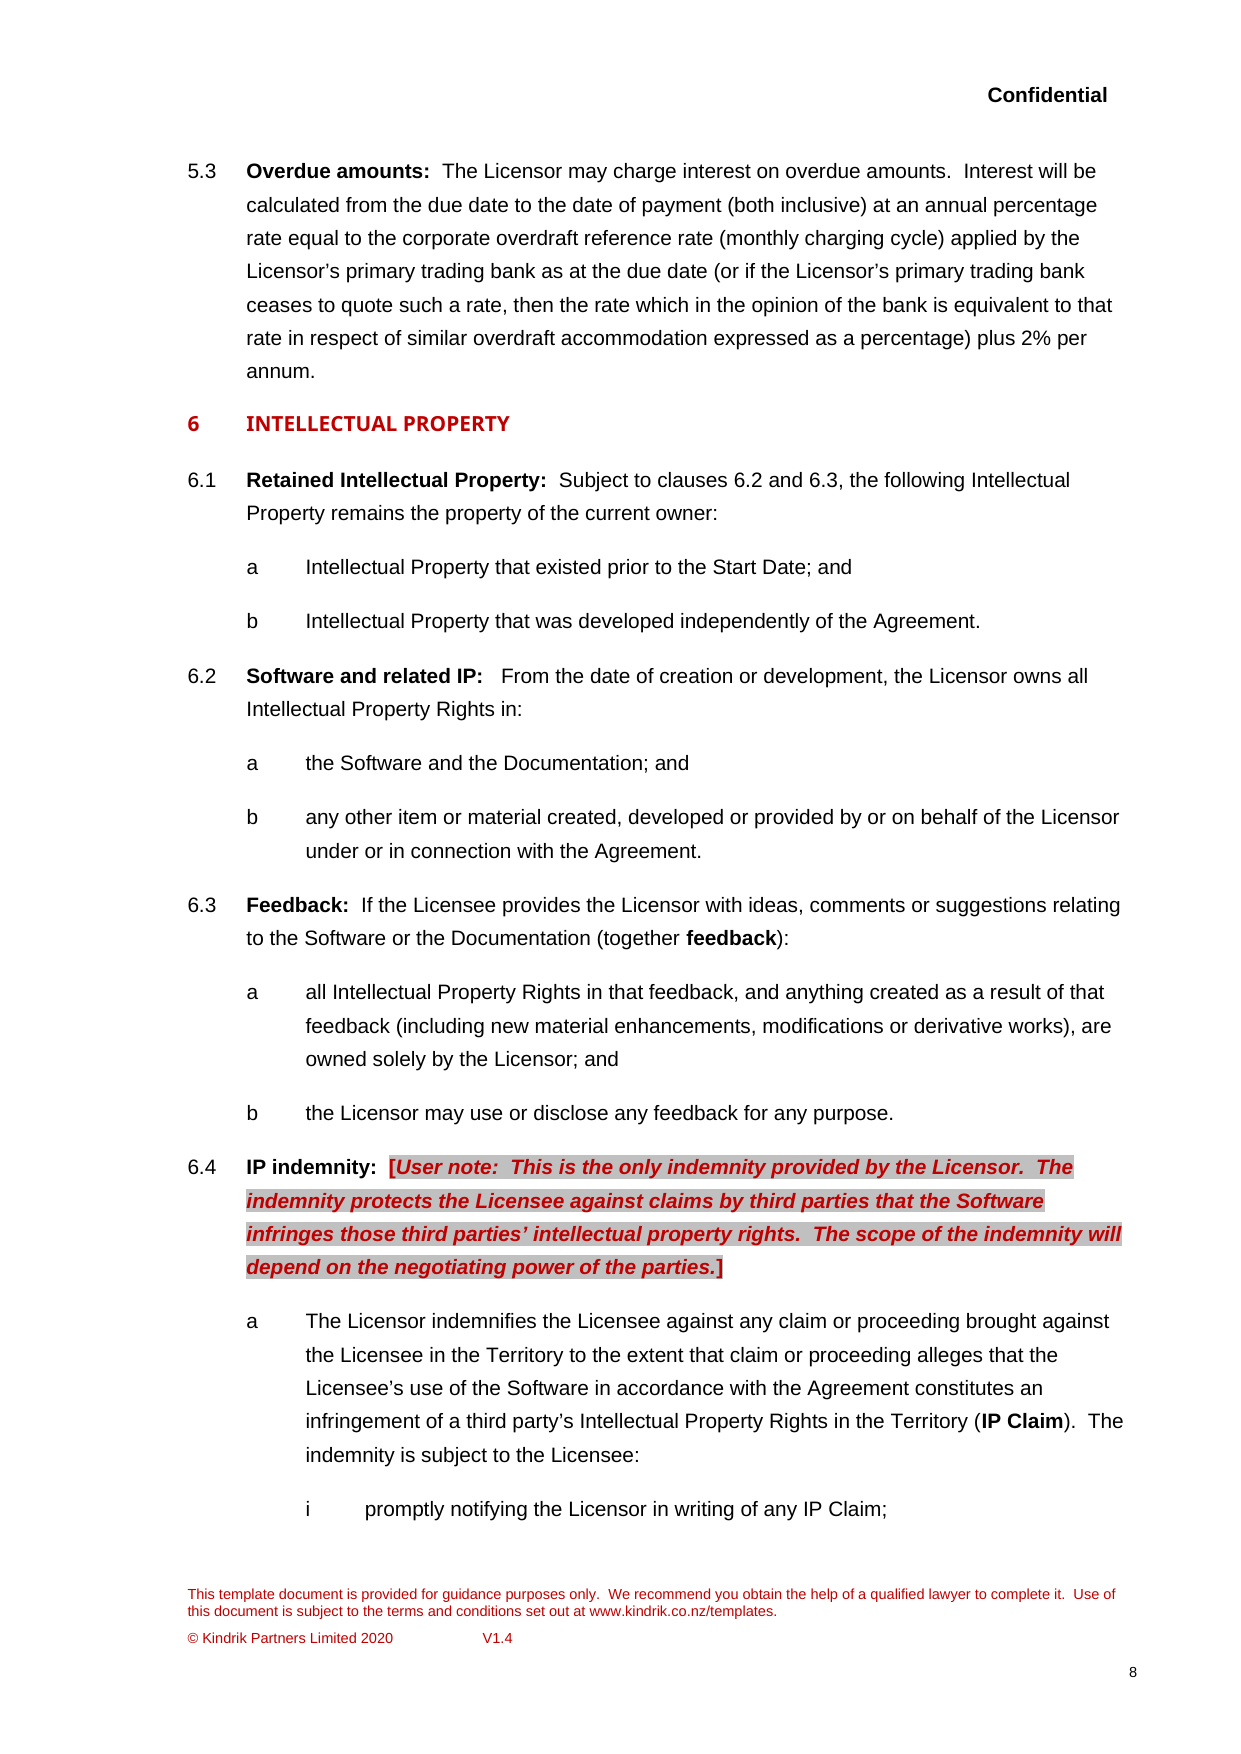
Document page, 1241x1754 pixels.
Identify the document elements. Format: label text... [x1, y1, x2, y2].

text any other item or material created, developed or provided by or on behalf of the Licensor under or in connection with the Agreement. [246, 796, 1137, 862]
text The Licensor indemnifies the Licensee against any claim or proceeding brought against the Licensee in the Territory to the extent that claim or proceeding alleges that the Licensee’s use of the Software in accordance with the Agreement constitutes an infringement of a third party’s Intellectual Property Rights in the Territory (IP Claim). The indemnity is subject to the Licensee: [246, 1300, 1137, 1467]
text Intellectual Property that existed prior to the Start Date; and [246, 546, 1137, 579]
text promptly notifying the Licensor in writing of any IP Claim; [305, 1487, 1137, 1521]
text Overdue amounts: The Licensor may charge interest on overdue amounts. Interest will be calculated from the due date to the date of payment (both inclusive) at an annual percentage rate equal to the corporate overdraft reference rate (monthly charging cycle) applied by the Licensor’s primary trading bank as at the due date (or if the Licensor’s primary trading bank ceases to quote such a rate, then the rate which in the opinion of the bank is equivalent to that rate in respect of similar overdraft accommodation expressed as a percentage) plus 2% per annum. [187, 150, 1137, 383]
text the Licensor may use or disclose any feedback for any purpose. [246, 1092, 1137, 1125]
text IP indemnity: [User note: This is the only indemnity provided by the Licensor. The indemnity protects the Licensee against claims by third parties that the Software infringes those third parties’ intellectual property rights. The scope of the indemnity will depend on the negotiating power of the parties.] [187, 1146, 1137, 1279]
text Retained Intellectual Property: Subject to clauses 6.2 and 6.3, the following Intellectual Property remains the property of the current owner: [187, 458, 1137, 525]
text Feedback: If the Licensee provides the Licensor with ideas, comments or suggestions relating to the Software or the Documentation (together feedback): [187, 883, 1137, 950]
text all Intellectual Property Rights in that feedback, and anything created as a result of that feedback (including new material enhancements, modifications or derivative works), are owned solely by the Licensor; and [246, 971, 1137, 1071]
text the Software and the Documentation; and [246, 742, 1137, 775]
text Intellectual Property that was developed independently of the Agreement. [246, 600, 1137, 633]
text INTELLECTUAL PROPERTY [187, 404, 1137, 437]
text Software and related IP: From the date of creation or development, the Licensor owns all Intellectual Property Rights in: [187, 654, 1137, 721]
